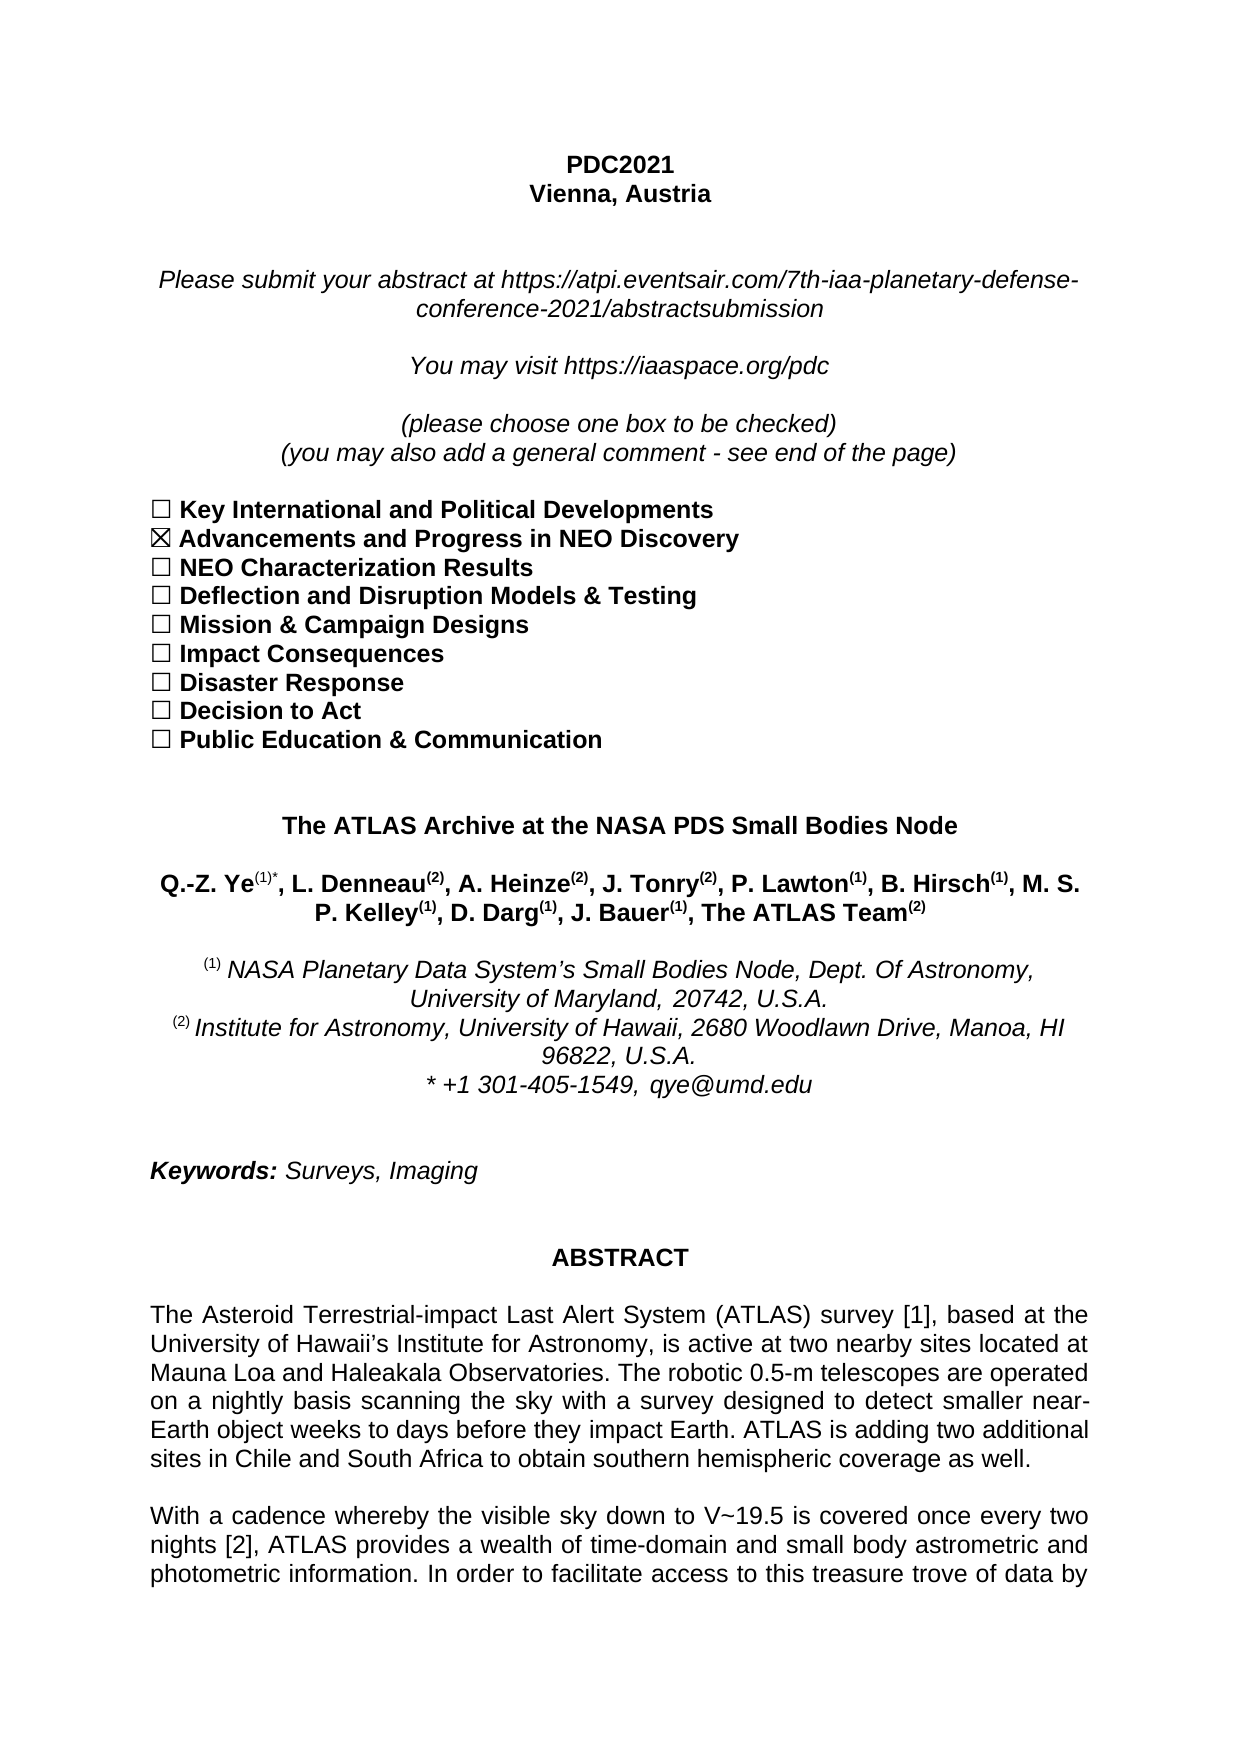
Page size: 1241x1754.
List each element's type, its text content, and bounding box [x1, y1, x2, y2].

text Vienna, Austria [150, 179, 1090, 207]
text (2) Institute for Astronomy, University of Hawaii, 2680 Woodlawn Drive, Manoa, HI 96822, U.S.A. [150, 1012, 1090, 1070]
text (you may also add a general comment - see end of the page) [150, 437, 1090, 466]
text ☐ NEO Characterization Results [150, 552, 1090, 581]
text ☐ Deflection and Disruption Models & Testing [150, 581, 1090, 610]
text Please submit your abstract at https://atpi.eventsair.com/7th-iaa-planetary-defense-conference-2021/abstractsubmission [150, 265, 1090, 322]
subtitle ABSTRACT [150, 1242, 1090, 1271]
text (1) NASA Planetary Data System’s Small Bodies Node, Dept. Of Astronomy, University of Maryland, 20742, U.S.A. [150, 955, 1090, 1012]
text Keywords: Surveys, Imaging [150, 1156, 1090, 1185]
text ☐ Key International and Political Developments [150, 495, 1090, 524]
text * +1 301-405-1549, qye@umd.edu [150, 1070, 1090, 1099]
text ☐ Public Education & Communication [150, 725, 1090, 754]
text ⛝ Advancements and Progress in NEO Discovery [150, 524, 1090, 552]
text You may visit https://iaaspace.org/pdc [150, 351, 1090, 380]
text The Asteroid Terrestrial-impact Last Alert System (ATLAS) survey [1], based at the University of Hawaii’s Institute for Astronomy, is active at two nearby sites located at Mauna Loa and Haleakala Observatories. The robotic 0.5-m telescopes are operated on a nightly basis scanning the sky with a survey designed to detect smaller near-Earth object weeks to days before they impact Earth. ATLAS is adding two additional sites in Chile and South Africa to obtain southern hemispheric coverage as well. [150, 1300, 1090, 1472]
text The ATLAS Archive at the NASA PDS Small Bodies Node [150, 811, 1090, 840]
text (please choose one box to be checked) [150, 409, 1090, 437]
text ☐ Impact Consequences [150, 639, 1090, 667]
text Q.-Z. Ye(1)*, L. Denneau(2), A. Heinze(2), J. Tonry(2), P. Lawton(1), B. Hirsch(1), M. S. P. Kelley(1), D. Darg(1), J. Bauer(1), The ATLAS Team(2) [150, 869, 1090, 926]
text PDC2021 [150, 150, 1090, 179]
text ☐ Disaster Response [150, 667, 1090, 696]
text ☐ Decision to Act [150, 696, 1090, 725]
text ☐ Mission & Campaign Designs [150, 610, 1090, 639]
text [150, 1501, 1090, 1587]
